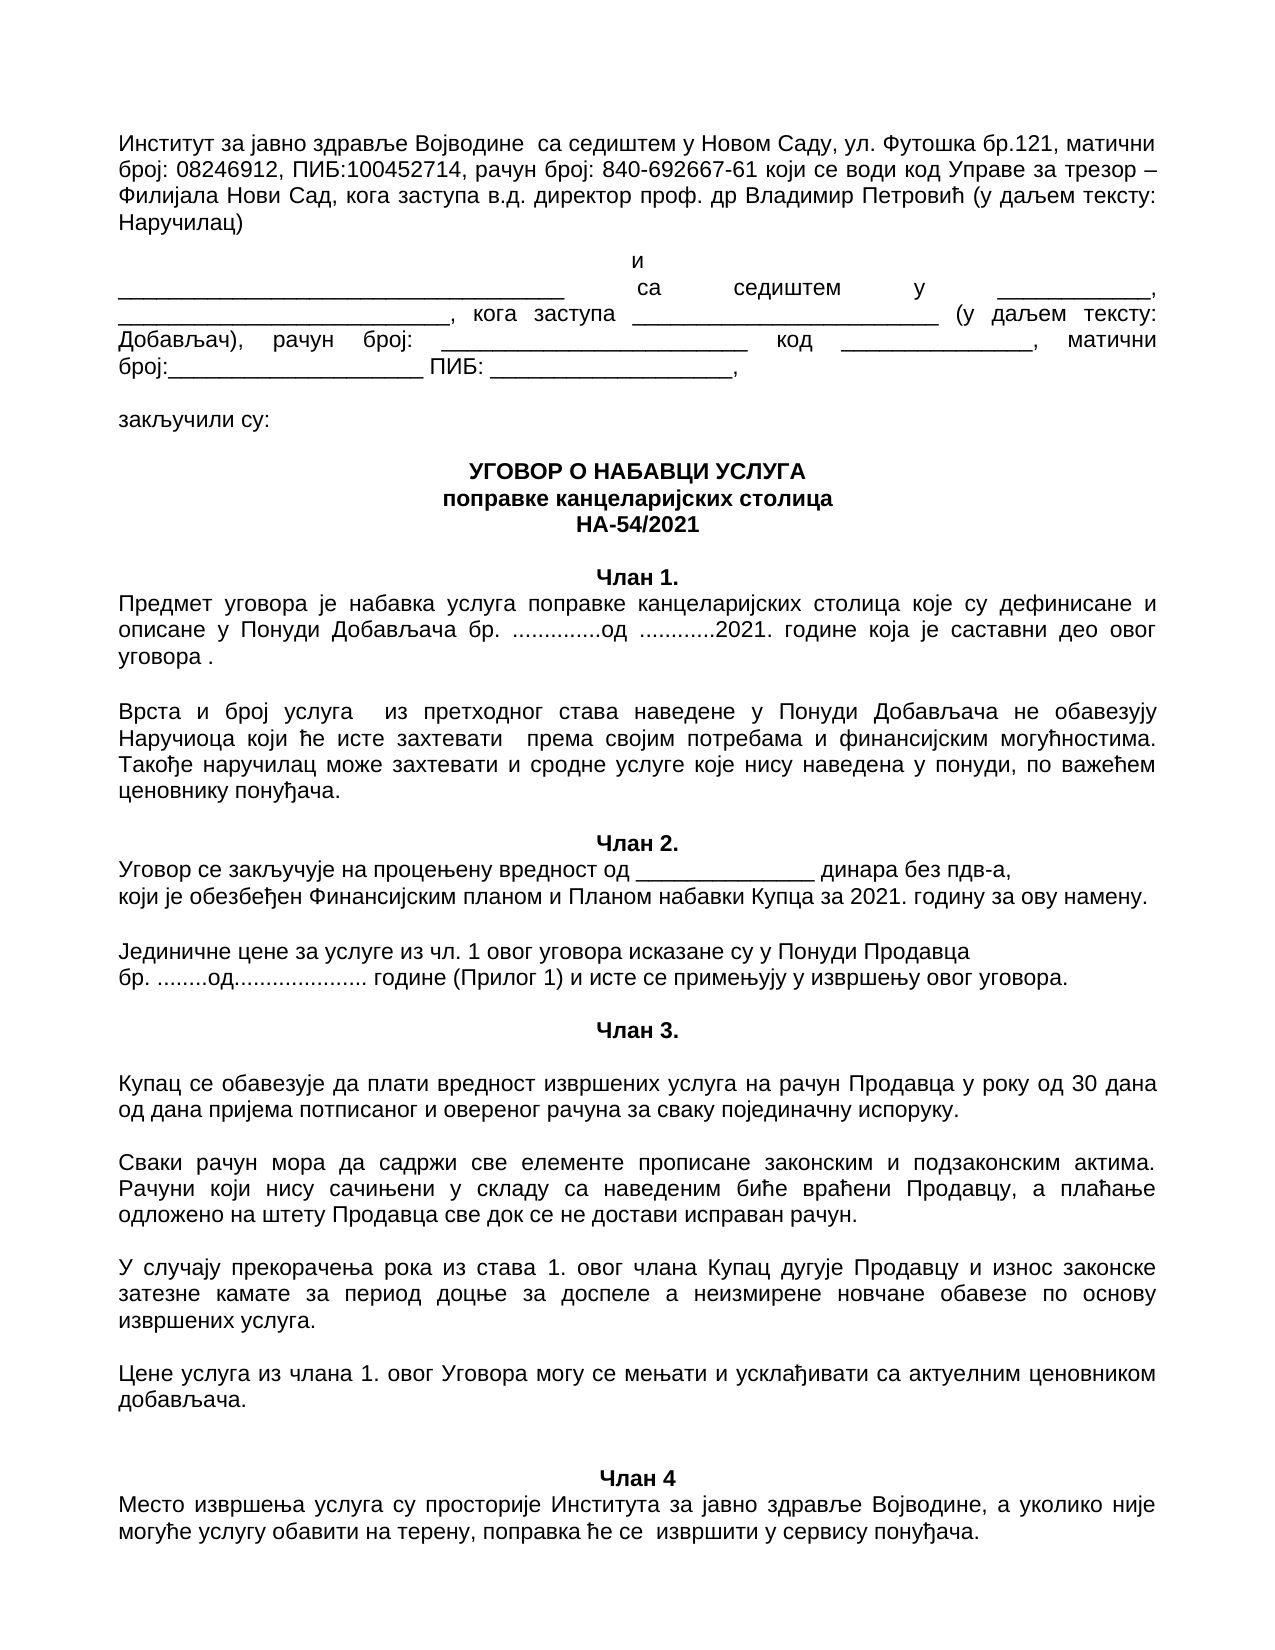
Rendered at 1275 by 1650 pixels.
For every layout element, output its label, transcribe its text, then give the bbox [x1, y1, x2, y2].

text Члан 1. [118, 564, 1157, 590]
text УГОВОР О НАБАВЦИ УСЛУГА [118, 458, 1157, 484]
text У случају прекорачења рока из става 1. овог члана Купац дугује Продавцу и износ законске затезне камате за период доцње за доспеле а неизмирене новчане обавезе по основу извршених услуга. [118, 1254, 1157, 1333]
text Купац се обавезује да плати вредност извршених услуга на рачун Продавца у року од 30 дана од дана пријема потписаног и овереног рачуна за сваку појединачну испоруку. [118, 1069, 1157, 1122]
text ___________________________________ са седиштем у ____________, __________________________, кога заступа ________________________ (у даљем тексту: Добављач), рачун број: ________________________ код _______________, матични број:____________________ ПИБ: ___________________, [118, 274, 1157, 379]
text Предмет уговора је набавка услуга поправке канцеларијских столица које су дефинисане и описане у Понуди Добављача бр. ..............од ............2021. године која је саставни део овог уговора . [118, 590, 1157, 669]
text Члан 2. [118, 830, 1157, 856]
text Врста и број услуга из претходног става наведене у Понуди Добављача не обавезују Наручиоца који ће исте захтевати према својим потребама и финансијским могућностима. Такође наручилац може захтевати и сродне услуге које нису наведена у понуди, по важећем ценовнику понуђача. [118, 698, 1157, 804]
text закључили су: [118, 406, 1157, 432]
text НА-54/2021 [118, 511, 1157, 537]
text и [118, 247, 1157, 274]
text Институт за јавно здравље Војводине са седиштем у Новом Саду, ул. Футошка бр.121, матични број: 08246912, ПИБ:100452714, рачун број: 840-692667-61 који се води код Управе за трезор – Филијала Нови Сад, кога заступа в.д. директор проф. др Владимир Петровић (у даљем тексту: Наручилац) [118, 129, 1157, 235]
text поправке канцеларијских столица [118, 484, 1157, 511]
text Члан 4 [118, 1465, 1157, 1491]
text Цене услуга из члана 1. овог Уговора могу се мењати и усклађивати са актуелним ценовником добављача. [118, 1359, 1157, 1412]
text Место извршења услуга су просторије Института за јавно здравље Војводине, а уколико није могуће услугу обавити на терену, поправка ће се извршити у сервису понуђача. [118, 1491, 1157, 1544]
text Уговор се закључује на процењену вредност од ______________ динара без пдв-а, који је обезбеђен Финансијским планом и Планом набавки Купца за 2021. годину за ову намену. [118, 856, 1157, 909]
text Члан 3. [118, 1017, 1157, 1043]
text Сваки рачун мора да садржи све елементе прописане законским и подзаконским актима. Рачуни који нису сачињени у складу са наведеним биће враћени Продавцу, а плаћање одложено на штету Продавца све док се не достави исправан рачун. [118, 1149, 1157, 1228]
text Јединичне цене за услуге из чл. 1 овог уговора исказане су у Понуди Продавца бр. ........од..................... године (Прилог 1) и исте се примењују у извршењу овог уговора. [118, 938, 1157, 991]
